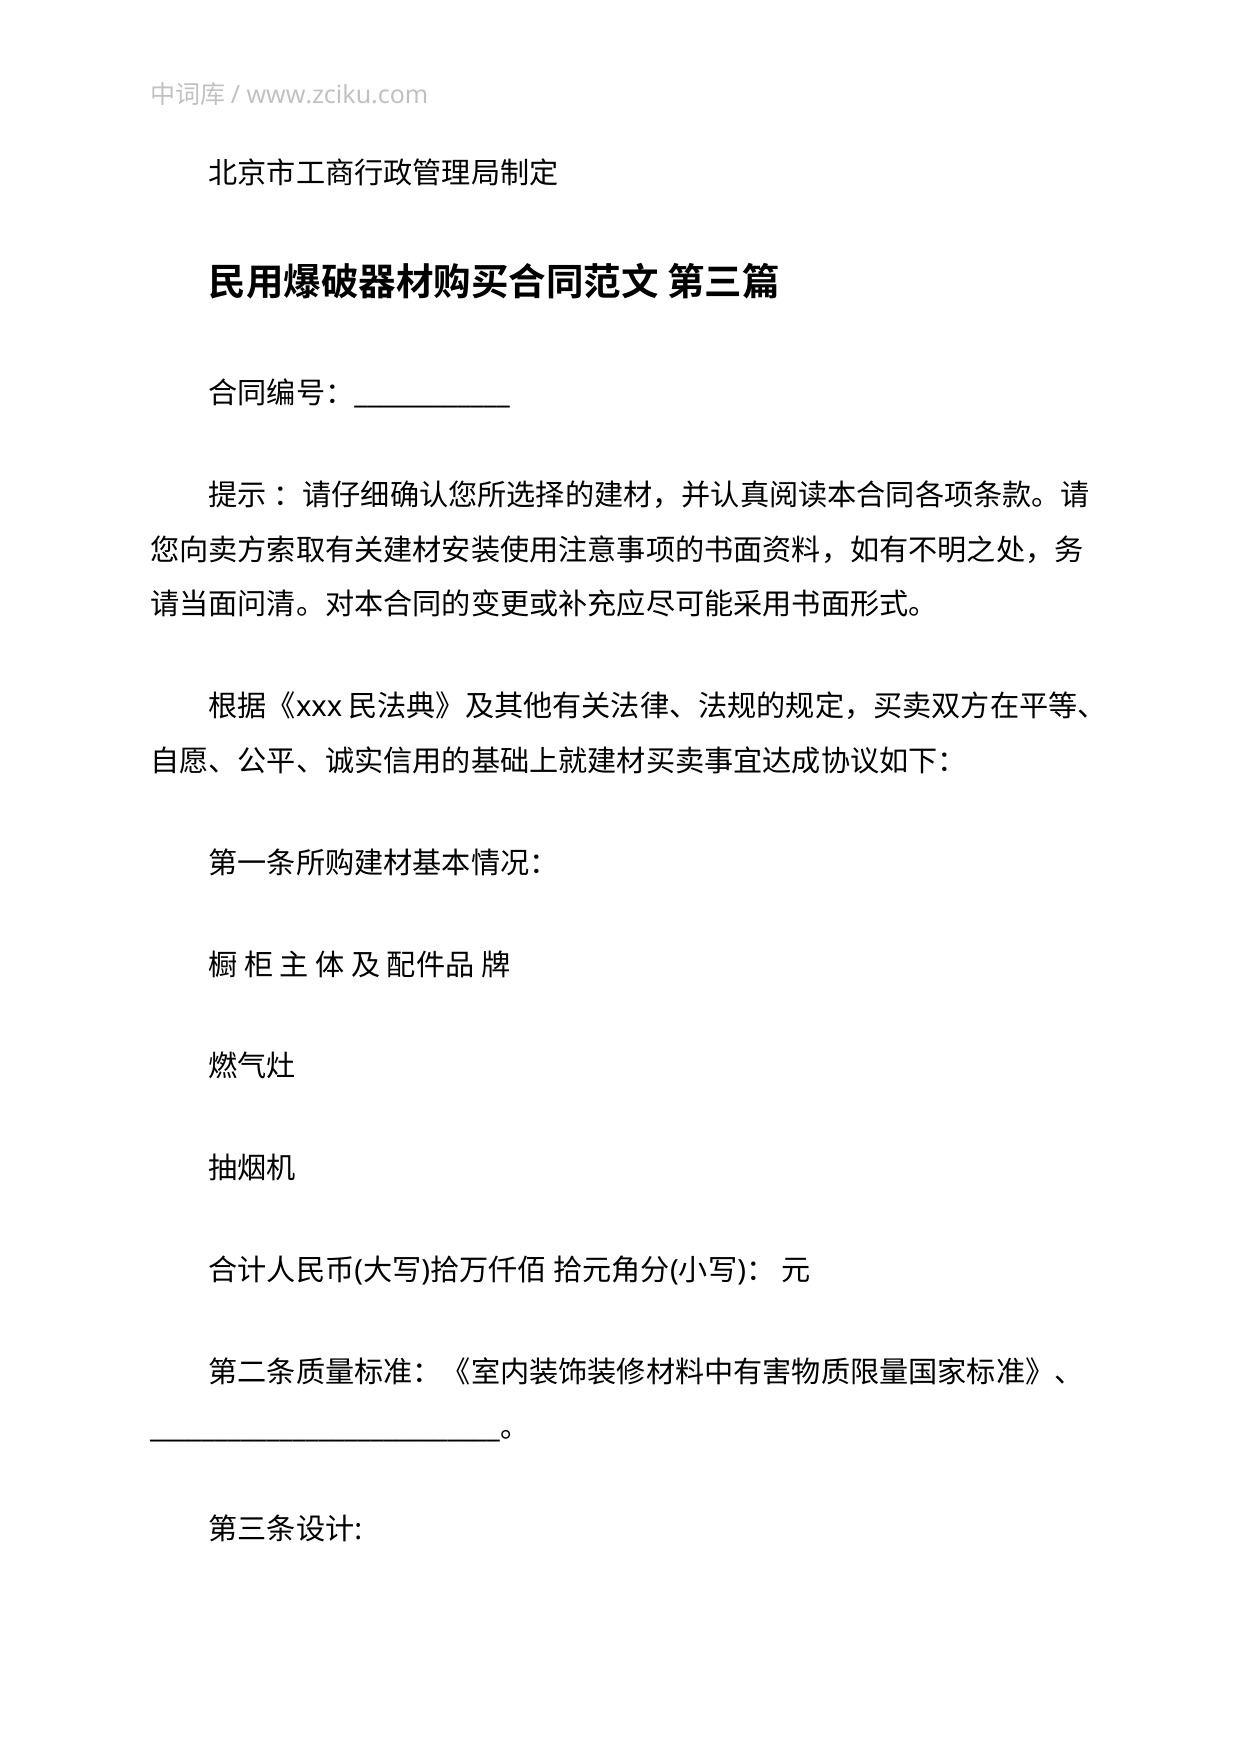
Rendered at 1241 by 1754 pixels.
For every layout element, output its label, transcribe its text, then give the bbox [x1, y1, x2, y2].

text 燃气灶 [150, 1043, 1090, 1085]
text 合同编号：____________ [150, 369, 1090, 412]
text 民用爆破器材购买合同范文 第三篇 [150, 252, 1090, 306]
text 合计人民币(大写)拾万仟佰 拾元角分(小写)： 元 [150, 1247, 1090, 1289]
text 提示 ：请仔细确认您所选择的建材，并认真阅读本合同各项条款。请您向卖方索取有关建材安装使用注意事项的书面资料，如有不明之处，务请当面问清。对本合同的变更或补充应尽可能采用书面形式。 [150, 471, 1090, 623]
text 北京市工商行政管理局制定 [150, 150, 1090, 192]
text 第二条质量标准：《室内装饰装修材料中有害物质限量国家标准》、___________________________。 [150, 1348, 1090, 1446]
text 第三条设计: [150, 1505, 1090, 1548]
text 第一条所购建材基本情况： [150, 839, 1090, 882]
text 橱 柜 主 体 及 配件品 牌 [150, 941, 1090, 983]
text 抽烟机 [150, 1145, 1090, 1187]
text 根据《xxx民法典》及其他有关法律、法规的规定，买卖双方在平等、自愿、公平、诚实信用的基础上就建材买卖事宜达成协议如下： [150, 683, 1090, 780]
